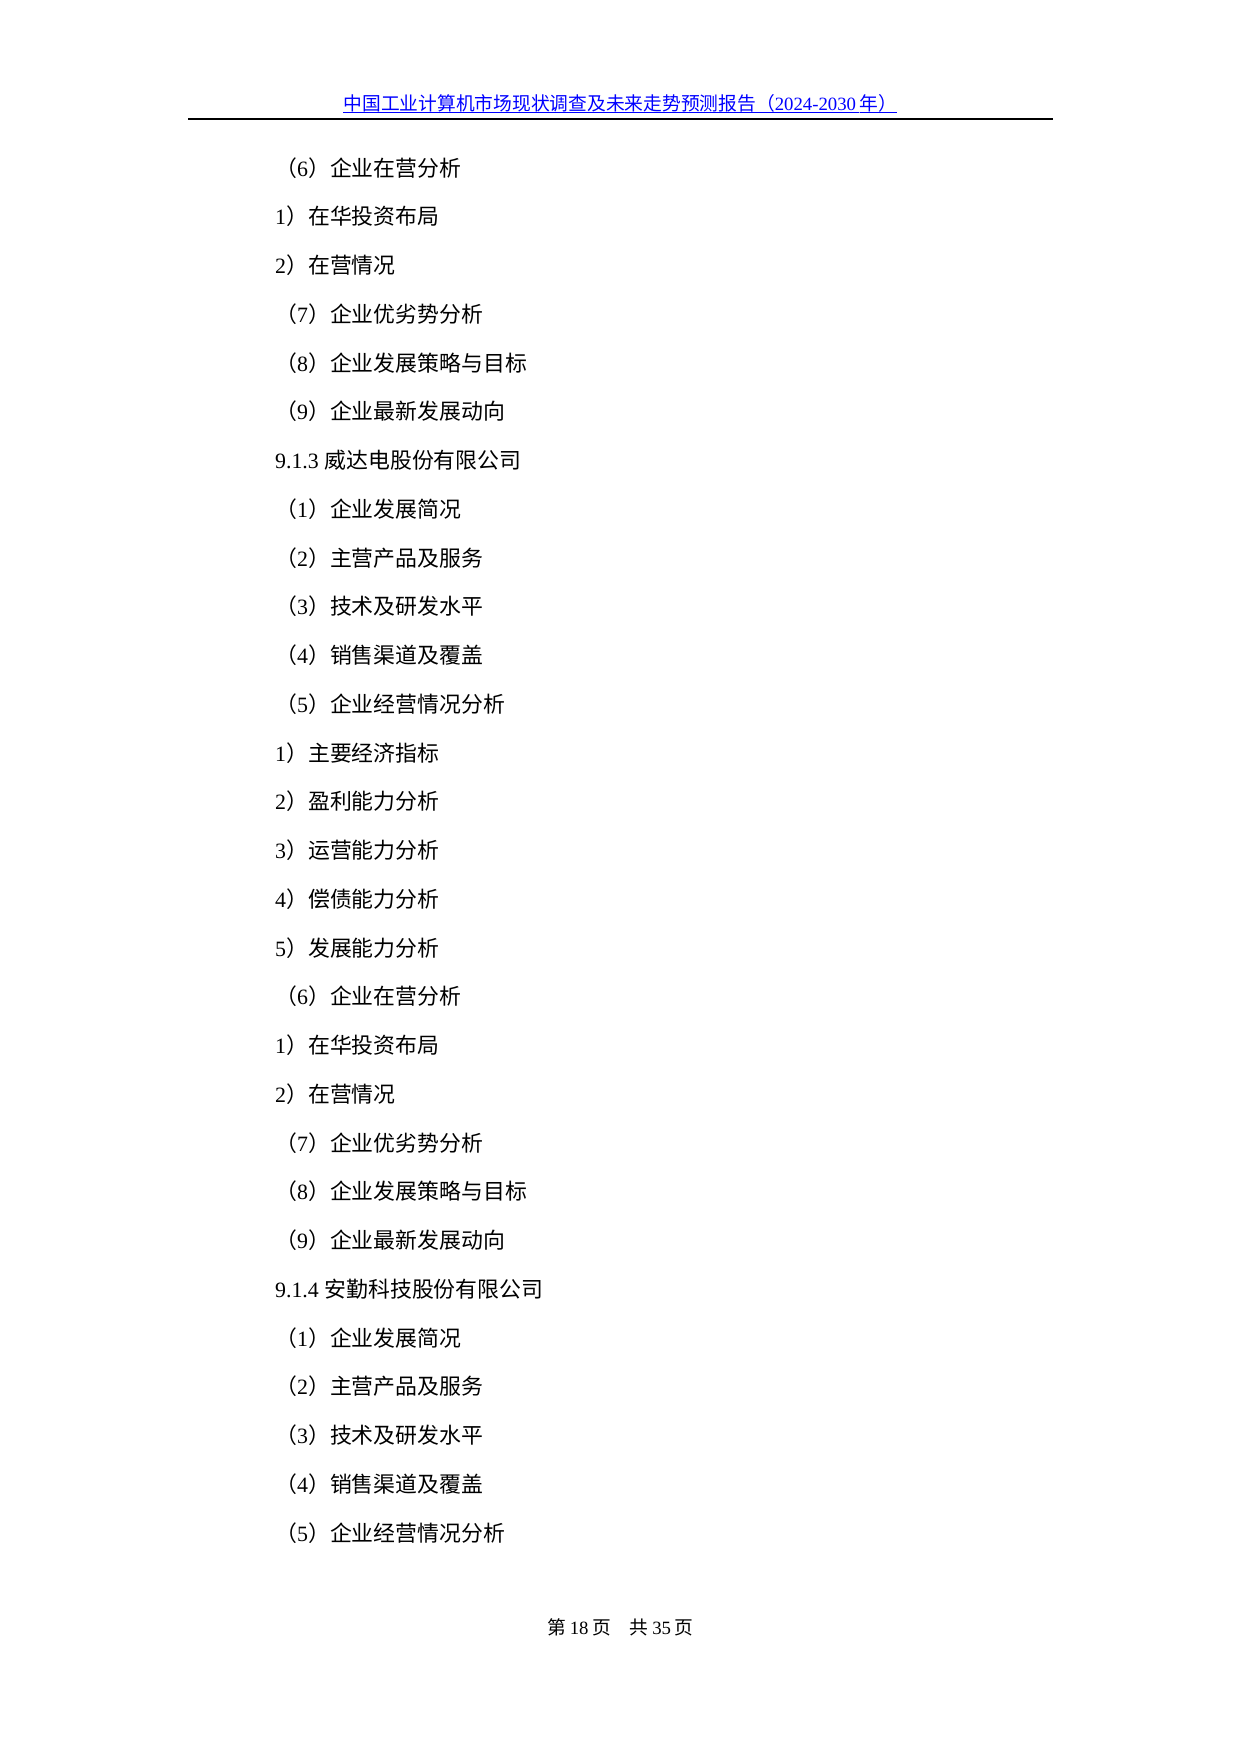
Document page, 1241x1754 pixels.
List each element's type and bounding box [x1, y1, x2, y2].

text [187, 150, 1053, 1548]
